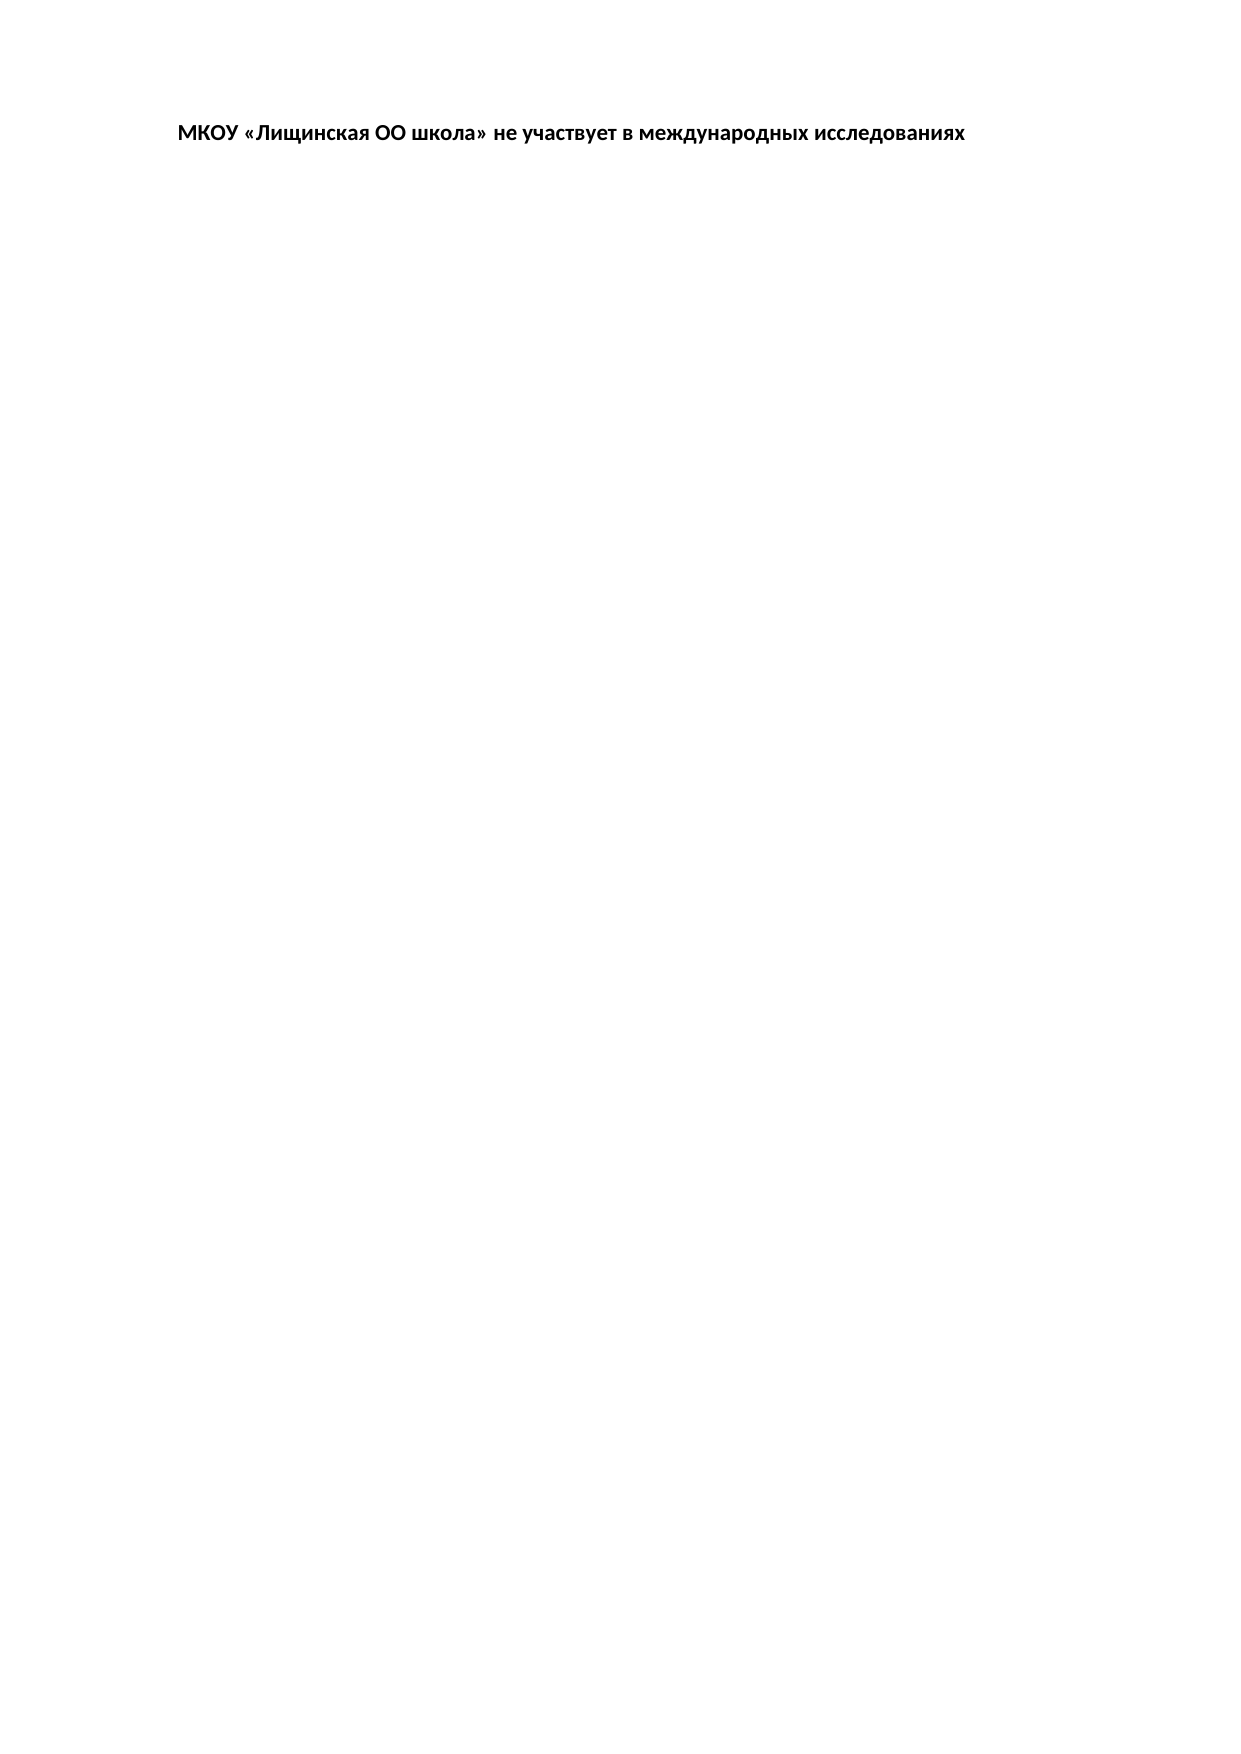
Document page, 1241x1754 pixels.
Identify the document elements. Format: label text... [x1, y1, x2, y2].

text МКОУ «Лищинская ОО школа» не участвует в международных исследованиях [177, 118, 1152, 146]
